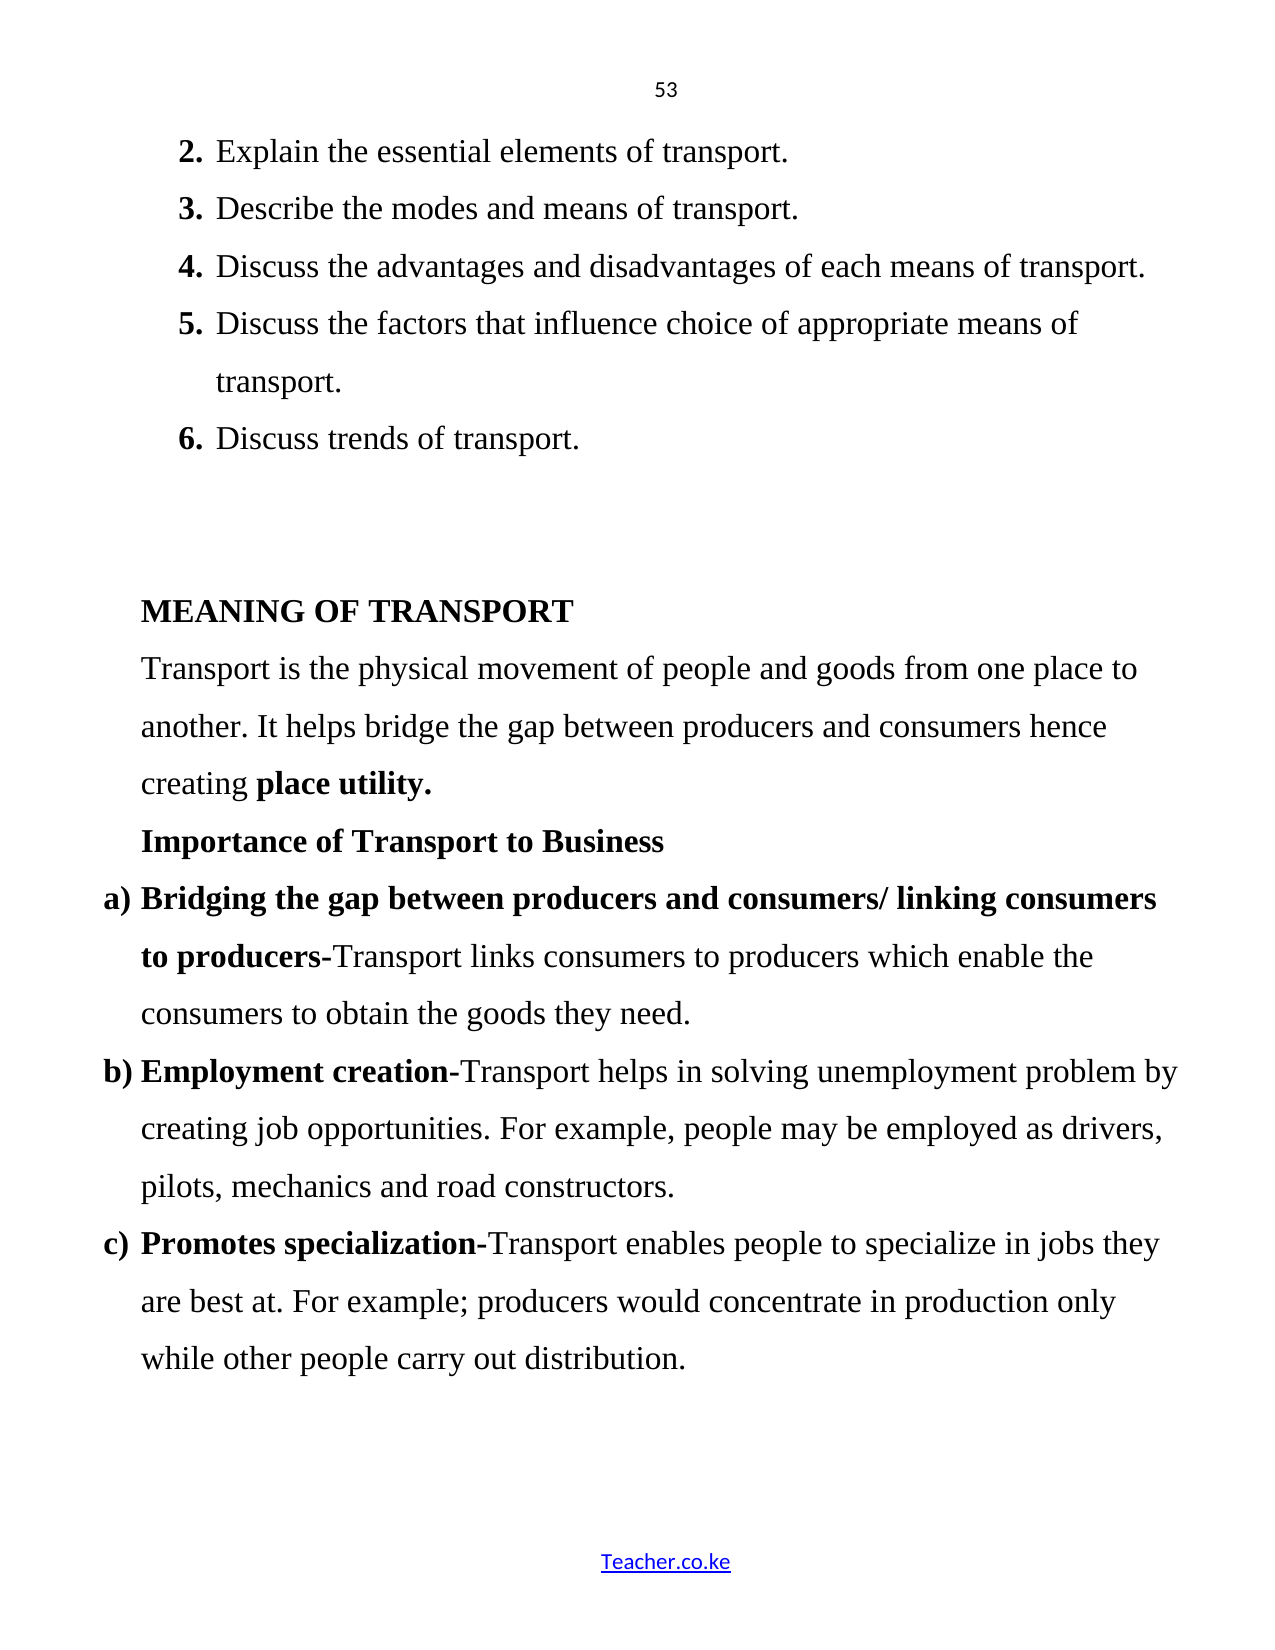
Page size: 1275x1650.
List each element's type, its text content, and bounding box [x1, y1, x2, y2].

text MEANING OF TRANSPORT [141, 591, 1191, 629]
text Transport is the physical movement of people and goods from one place to another. It helps bridge the gap between producers and consumers hence creating place utility. [141, 648, 1191, 802]
list Describe the modes and means of transport. [178, 188, 1191, 227]
list Explain the essential elements of transport. [178, 131, 1191, 169]
list Discuss trends of transport. [178, 418, 1191, 457]
list Discuss the advantages and disadvantages of each means of transport. [178, 246, 1191, 284]
list Promotes specialization-Transport enables people to specialize in jobs they are best at. For example; producers would concentrate in production only while other people carry out distribution. [103, 1223, 1191, 1377]
list Bridging the gap between producers and consumers/ linking consumers to producers-Transport links consumers to producers which enable the consumers to obtain the goods they need. [103, 878, 1191, 1032]
list Employment creation-Transport helps in solving unemployment problem by creating job opportunities. For example, people may be employed as drivers, pilots, mechanics and road constructors. [103, 1051, 1191, 1204]
list Discuss the factors that influence choice of appropriate means of transport. [178, 303, 1191, 399]
text Importance of Transport to Business [141, 821, 1191, 859]
